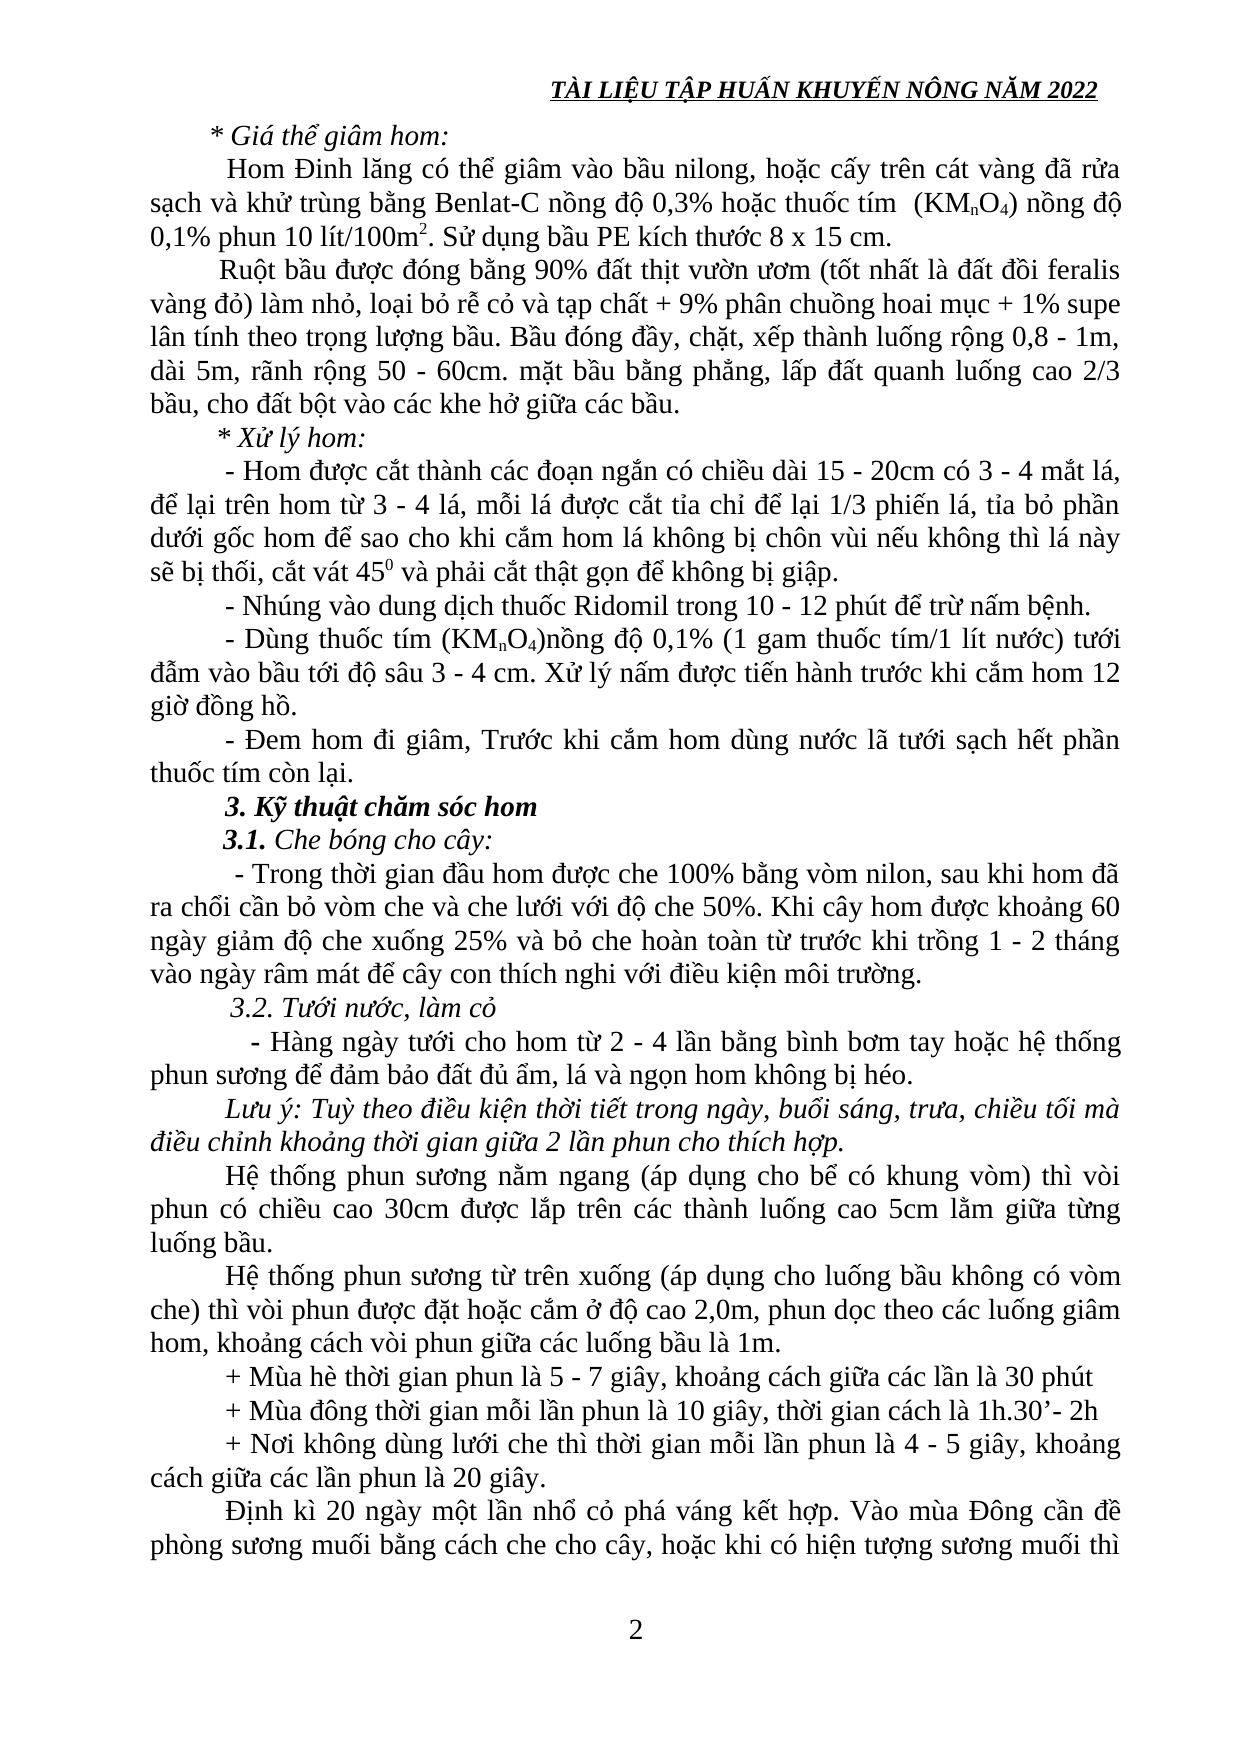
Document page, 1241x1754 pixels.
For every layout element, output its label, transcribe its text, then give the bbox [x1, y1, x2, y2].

text Hệ thống phun sương nằm ngang (áp dụng cho bể có khung vòm) thì vòi phun có chiều cao 30cm được lắp trên các thành luống cao 5cm lằm giữa từng luống bầu. [150, 1158, 1122, 1258]
text * Giá thể giâm hom: [150, 118, 1122, 152]
text Hom Đinh lăng có thể giâm vào bầu nilong, hoặc cấy trên cát vàng đã rửa sạch và khử trùng bằng Benlat-C nồng độ 0,3% hoặc thuốc tím (KMnO4) nồng độ 0,1% phun 10 lít/100m2. Sử dụng bầu PE kích thước 8 x 15 cm. [150, 152, 1122, 252]
text 3.1. Che bóng cho cây: [150, 822, 1122, 856]
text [150, 1493, 1122, 1560]
text - Hàng ngày tưới cho hom từ 2 - 4 lần bằng bình bơm tay hoặc hệ thống phun sương để đảm bảo đất đủ ẩm, lá và ngọn hom không bị héo. [150, 1024, 1122, 1091]
text Ruột bầu được đóng bằng 90% đất thịt vườn ươm (tốt nhất là đất đồi feralis vàng đỏ) làm nhỏ, loại bỏ rễ cỏ và tạp chất + 9% phân chuồng hoai mục + 1% supe lân tính theo trọng lượng bầu. Bầu đóng đầy, chặt, xếp thành luống rộng 0,8 - 1m, dài 5m, rãnh rộng 50 - 60cm. mặt bầu bằng phẳng, lấp đất quanh luống cao 2/3 bầu, cho đất bột vào các khe hở giữa các bầu. [150, 252, 1122, 420]
text Hệ thống phun sương từ trên xuống (áp dụng cho luống bầu không có vòm che) thì vòi phun được đặt hoặc cắm ở độ cao 2,0m, phun dọc theo các luống giâm hom, khoảng cách vòi phun giữa các luống bầu là 1m. [150, 1258, 1122, 1359]
text - Trong thời gian đầu hom được che 100% bằng vòm nilon, sau khi hom đã ra chổi cần bỏ vòm che và che lưới với độ che 50%. Khi cây hom được khoảng 60 ngày giảm độ che xuống 25% và bỏ che hoàn toàn từ trước khi trồng 1 - 2 tháng vào ngày râm mát để cây con thích nghi với điều kiện môi trường. [150, 856, 1122, 990]
text + Mùa hè thời gian phun là 5 - 7 giây, khoảng cách giữa các lần là 30 phút [150, 1359, 1122, 1393]
text - Dùng thuốc tím (KMnO4)nồng độ 0,1% (1 gam thuốc tím/1 lít nước) tưới đẫm vào bầu tới độ sâu 3 - 4 cm. Xử lý nấm được tiến hành trước khi cắm hom 12 giờ đồng hồ. [150, 621, 1122, 722]
text - Đem hom đi giâm, Trước khi cắm hom dùng nước lã tưới sạch hết phần thuốc tím còn lại. [150, 722, 1122, 789]
text Lưu ý: Tuỳ theo điều kiện thời tiết trong ngày, buổi sáng, trưa, chiều tối mà điều chỉnh khoảng thời gian giữa 2 lần phun cho thích hợp. [150, 1091, 1122, 1158]
text - Hom được cắt thành các đoạn ngắn có chiều dài 15 - 20cm có 3 - 4 mắt lá, để lại trên hom từ 3 - 4 lá, mỗi lá được cắt tỉa chỉ để lại 1/3 phiến lá, tỉa bỏ phần dưới gốc hom để sao cho khi cắm hom lá không bị chôn vùi nếu không thì lá này sẽ bị thối, cắt vát 450 và phải cắt thật gọn để không bị giập. [150, 453, 1122, 588]
text 3.2. Tưới nước, làm cỏ [150, 990, 1122, 1024]
text - Nhúng vào dung dịch thuốc Ridomil trong 10 - 12 phút để trừ nấm bệnh. [150, 588, 1122, 621]
text + Nơi không dùng lưới che thì thời gian mỗi lần phun là 4 - 5 giây, khoảng cách giữa các lần phun là 20 giây. [150, 1426, 1122, 1493]
text 3. Kỹ thuật chăm sóc hom [150, 789, 1122, 822]
text + Mùa đông thời gian mỗi lần phun là 10 giây, thời gian cách là 1h.30’- 2h [150, 1393, 1122, 1426]
text * Xử lý hom: [150, 420, 1122, 453]
